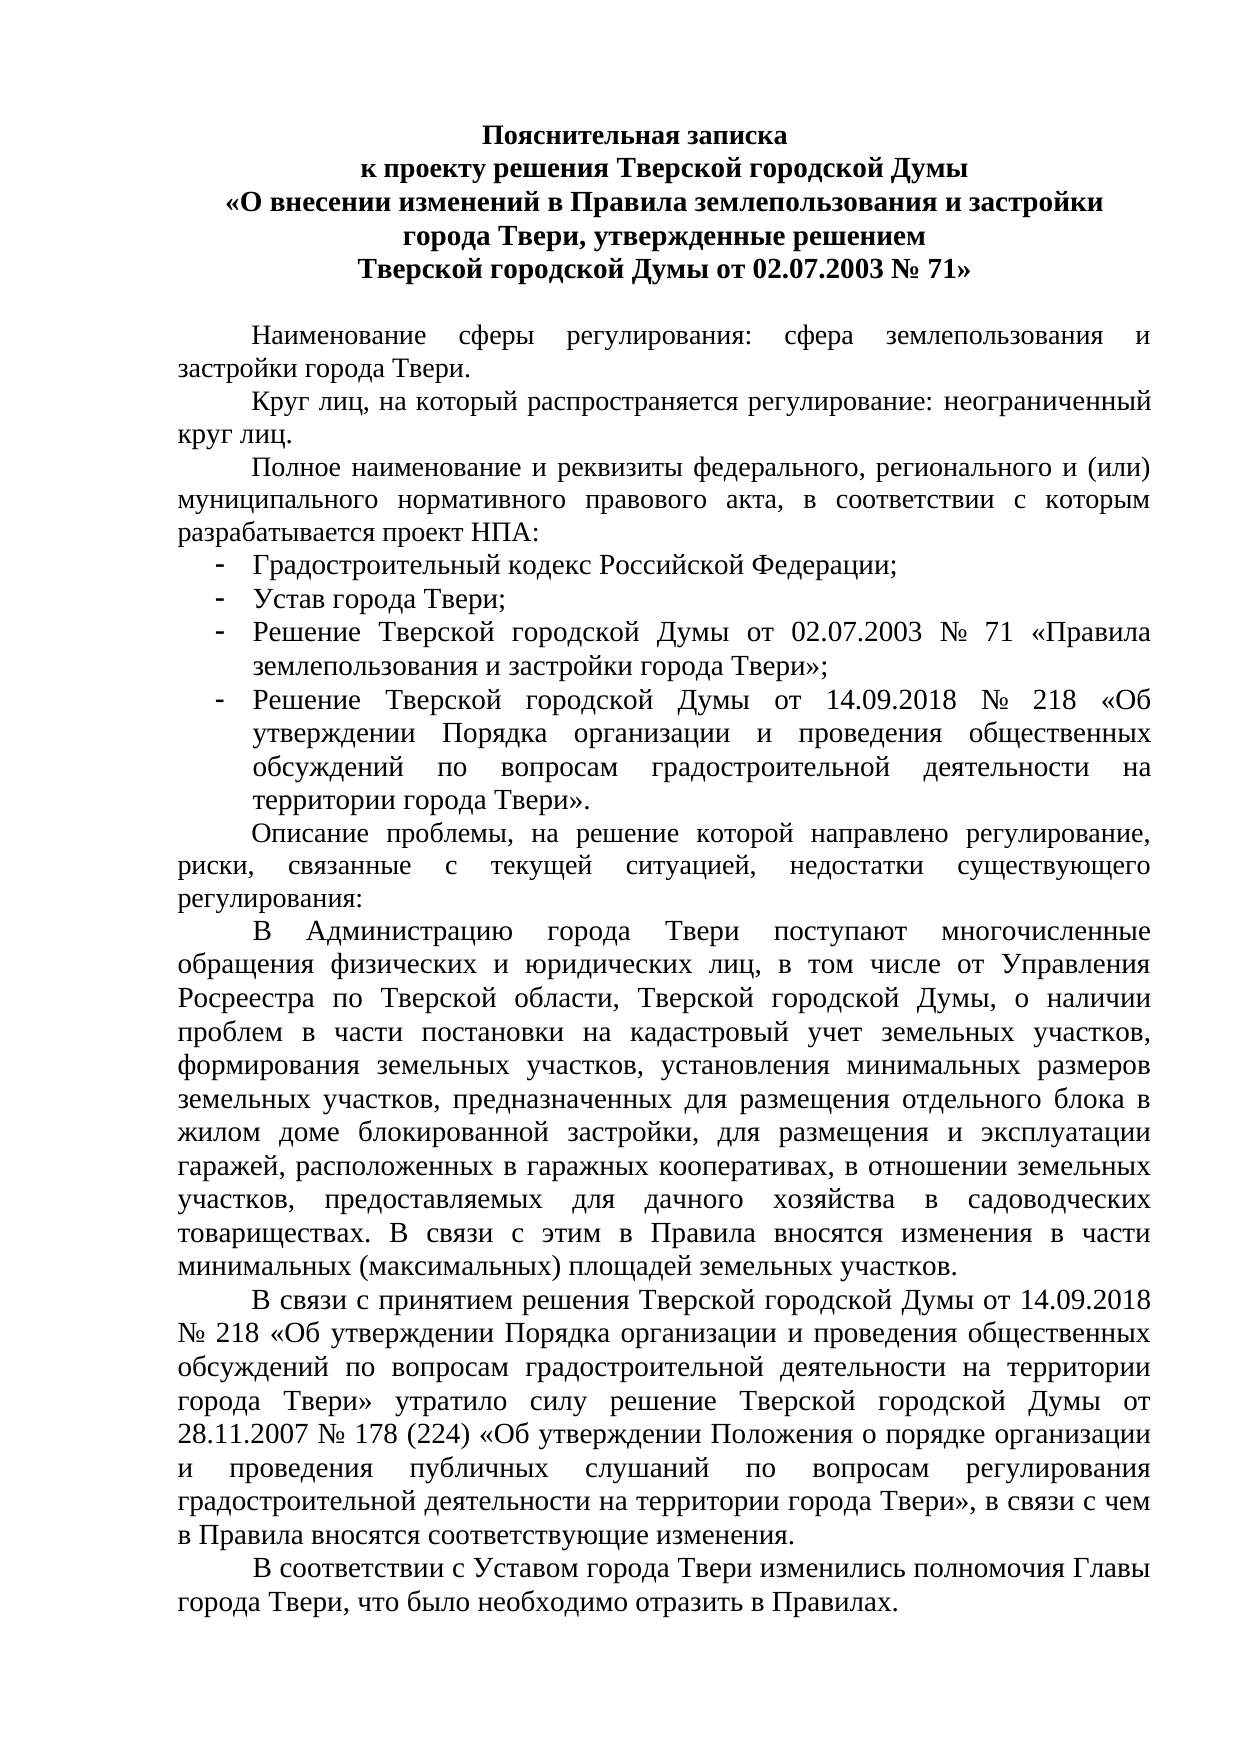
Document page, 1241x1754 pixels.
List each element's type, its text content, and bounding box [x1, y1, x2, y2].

list Градостроительный кодекс Российской Федерации; [215, 547, 1152, 581]
text Пояснительная записка [162, 118, 1107, 151]
list Решение Тверской городской Думы от 14.09.2018 № 218 «Об утверждении Порядка организации и проведения общественных обсуждений по вопросам градостроительной деятельности на территории города Твери». [215, 682, 1152, 816]
text В Администрацию города Твери поступают многочисленные обращения физических и юридических лиц, в том числе от Управления Росреестра по Тверской области, Тверской городской Думы, о наличии проблем в части постановки на кадастровый учет земельных участков, формирования земельных участков, установления минимальных размеров земельных участков, предназначенных для размещения отдельного блока в жилом доме блокированной застройки, для размещения и эксплуатации гаражей, расположенных в гаражных кооперативах, в отношении земельных участков, предоставляемых для дачного хозяйства в садоводческих товариществах. В связи с этим в Правила вносятся изменения в части минимальных (максимальных) площадей земельных участков. [177, 913, 1152, 1282]
text Полное наименование и реквизиты федерального, регионального и (или) муниципального нормативного правового акта, в соответствии с которым разрабатывается проект НПА: [177, 450, 1152, 547]
text В соответствии с Уставом города Твери изменились полномочия Главы города Твери, что было необходимо отразить в Правилах. [177, 1550, 1152, 1617]
text «О внесении изменений в Правила землепользования и застройки [177, 184, 1152, 218]
list Устав города Твери; [215, 581, 1152, 614]
text Тверской городской Думы от 02.07.2003 № 71» [177, 251, 1152, 285]
text города Твери, утвержденные решением [177, 218, 1152, 251]
text Описание проблемы, на решение которой направлено регулирование, риски, связанные с текущей ситуацией, недостатки существующего регулирования: [177, 816, 1152, 913]
list Решение Тверской городской Думы от 02.07.2003 № 71 «Правила землепользования и застройки города Твери»; [215, 614, 1152, 682]
text Круг лиц, на который распространяется регулирование: неограниченный круг лиц. [177, 383, 1152, 450]
text к проекту решения Тверской городской Думы [177, 151, 1152, 184]
text Наименование сферы регулирования: сфера землепользования и застройки города Твери. [177, 318, 1152, 383]
text В связи с принятием решения Тверской городской Думы от 14.09.2018 № 218 «Об утверждении Порядка организации и проведения общественных обсуждений по вопросам градостроительной деятельности на территории города Твери» утратило силу решение Тверской городской Думы от 28.11.2007 № 178 (224) «Об утверждении Положения о порядке организации и проведения публичных слушаний по вопросам регулирования градостроительной деятельности на территории города Твери», в связи с чем в Правила вносятся соответствующие изменения. [177, 1282, 1152, 1550]
